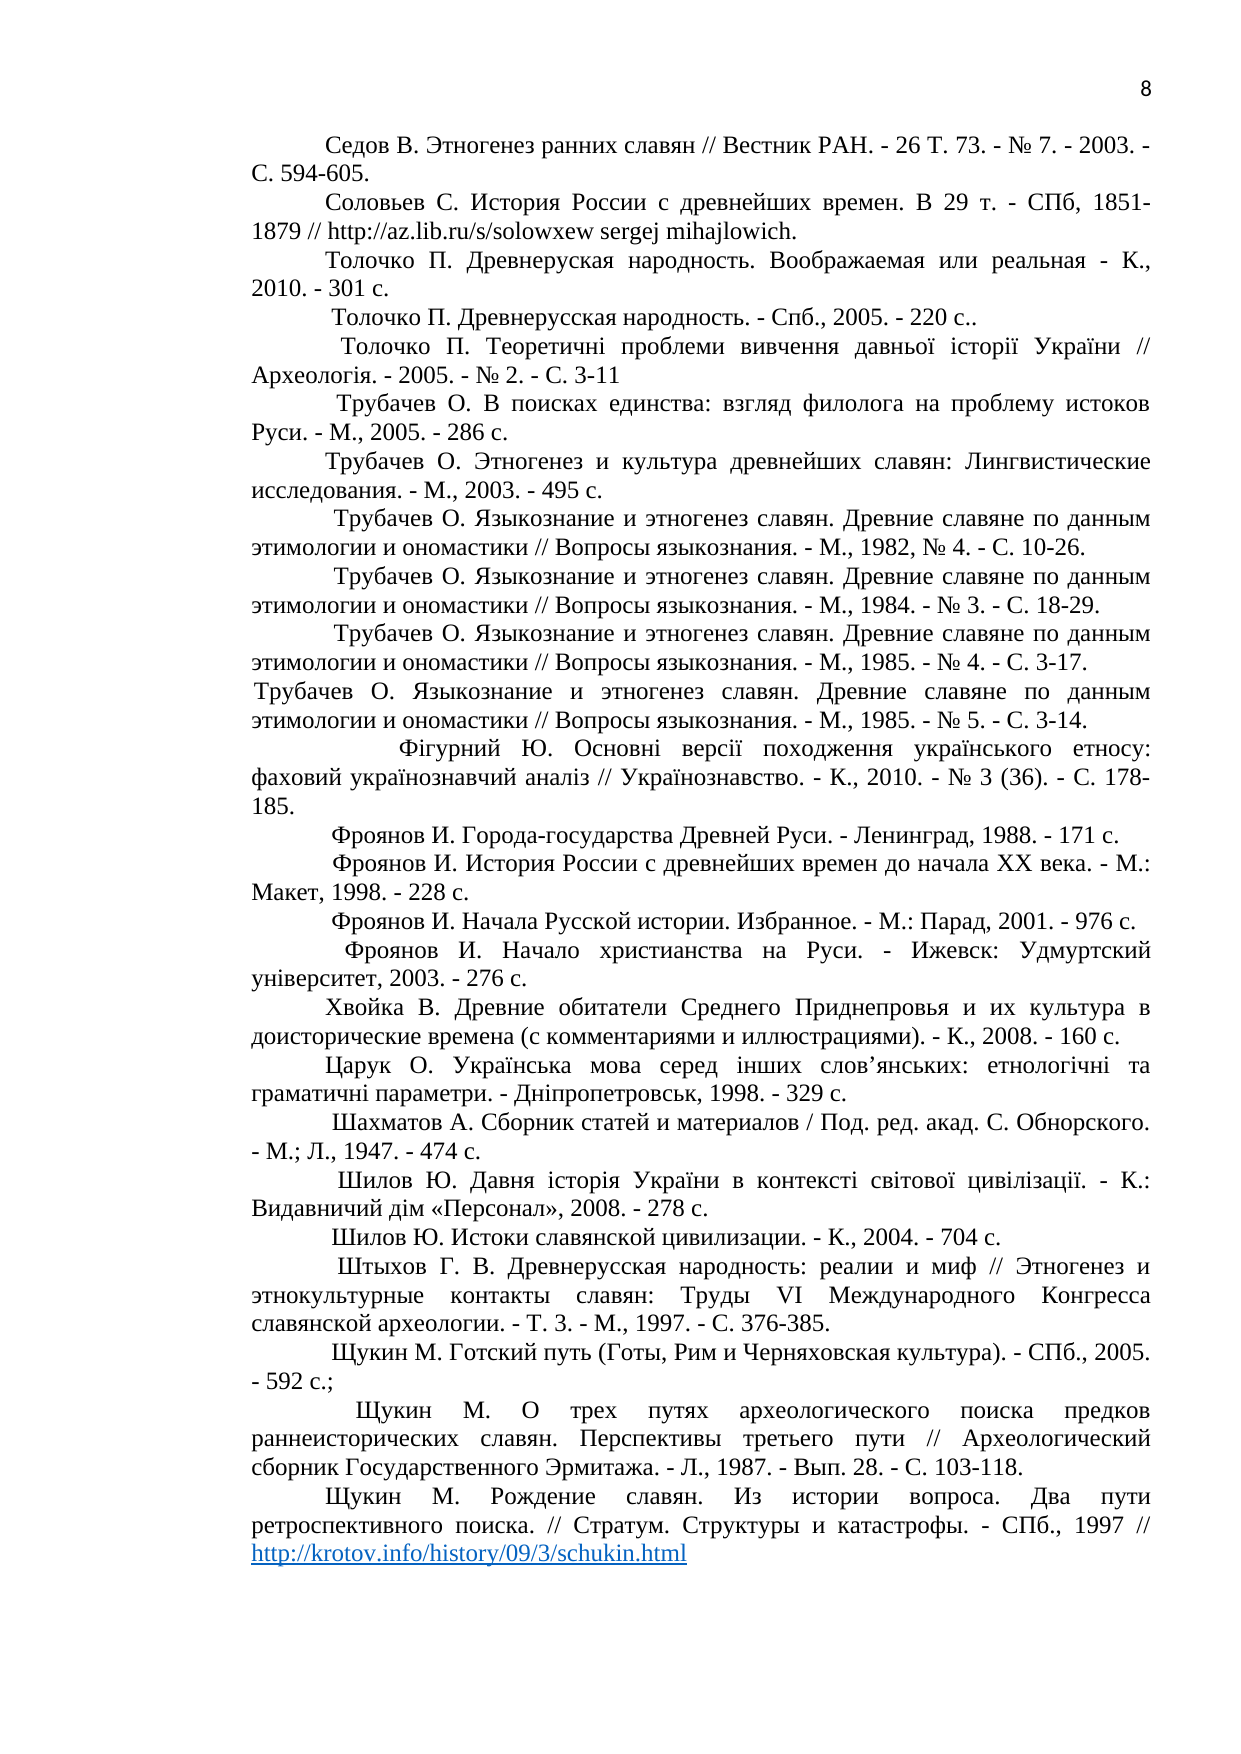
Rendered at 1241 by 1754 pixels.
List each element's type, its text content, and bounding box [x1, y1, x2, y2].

text Фроянов И. Начало христианства на Руси. - Ижевск: Удмуртский університет, 2003. - 276 с. [251, 935, 1152, 992]
text Седов В. Этногенез ранних славян // Вестник РАН. - 26 Т. 73. - № 7. - 2003. - С. 594-605. [251, 130, 1152, 187]
text Фроянов И. Начала Русской истории. Избранное. - М.: Парад, 2001. - 976 с. [251, 906, 1152, 935]
text Трубачев О. Этногенез и культура древнейших славян: Лингвистические исследования. - М., 2003. - 495 с. [251, 446, 1152, 503]
text Трубачев О. Языкознание и этногенез славян. Древние славяне по данным этимологии и ономастики // Вопросы языкознания. - М., 1985. - № 5. - С. 3-14. [236, 676, 1152, 733]
text Щукин М. Рождение славян. Из истории вопроса. Два пути ретроспективного поиска. // Стратум. Структуры и катастрофы. - СПб., 1997 // http://krotov.info/history/09/3/schukin.html [251, 1481, 1152, 1567]
text Соловьев С. История России с древнейших времен. В 29 т. - СПб, 1851-1879 // http://az.lib.ru/s/solowxew sergej mihajlowich. [251, 187, 1152, 245]
text Щукин М. Готский путь (Готы, Рим и Черняховская культура). - СПб., 2005. - 592 с.; [251, 1337, 1152, 1395]
text Фроянов И. История России с древнейших времен до начала XX века. - М.: Макет, 1998. - 228 с. [251, 848, 1152, 906]
text Штыхов Г. В. Древнерусская народность: реалии и миф // Этногенез и этнокультурные контакты славян: Труды VI Международного Конгресса славянской археологии. - Т. 3. - М., 1997. - С. 376-385. [251, 1251, 1152, 1337]
text Трубачев О. Языкознание и этногенез славян. Древние славяне по данным этимологии и ономастики // Вопросы языкознания. - М., 1985. - № 4. - С. 3-17. [251, 618, 1152, 676]
text Хвойка В. Древние обитатели Среднего Приднепровья и их культура в доисторические времена (с комментариями и иллюстрациями). - К., 2008. - 160 с. [251, 992, 1152, 1050]
text Трубачев О. Языкознание и этногенез славян. Древние славяне по данным этимологии и ономастики // Вопросы языкознания. - М., 1982, № 4. - С. 10-26. [251, 503, 1152, 561]
text Фігурний Ю. Основні версії походження українського етносу: фаховий українознавчий аналіз // Українознавство. - К., 2010. - № 3 (36). - С. 178-185. [236, 733, 1152, 820]
text Шилов Ю. Давня історія України в контексті світової цивілізації. - К.: Видавничий дім «Персонал», 2008. - 278 с. [251, 1165, 1152, 1222]
text Толочко П. Древнеруская народность. Воображаемая или реальная - К., 2010. - 301 с. [251, 245, 1152, 302]
text Толочко П. Древнерусская народность. - Спб., 2005. - 220 с.. [251, 302, 1152, 331]
text Толочко П. Теоретичні проблеми вивчення давньої історії України // Археологія. - 2005. - № 2. - С. 3-11 [251, 331, 1152, 388]
text Шахматов А. Сборник статей и материалов / Под. ред. акад. С. Обнорского. - М.; Л., 1947. - 474 с. [251, 1107, 1152, 1165]
text Щукин М. О трех путях археологического поиска предков раннеисторических славян. Перспективы третьего пути // Археологический сборник Государственного Эрмитажа. - Л., 1987. - Вып. 28. - С. 103-118. [251, 1395, 1152, 1481]
text Фроянов И. Города-государства Древней Руси. - Ленинград, 1988. - 171 с. [251, 820, 1152, 848]
text Трубачев О. В поисках единства: взгляд филолога на проблему истоков Руси. - М., 2005. - 286 с. [251, 388, 1152, 446]
text Царук О. Українська мова серед інших слов’янських: етнологічні та граматичні параметри. - Дніпропетровськ, 1998. - 329 с. [251, 1050, 1152, 1107]
text Трубачев О. Языкознание и этногенез славян. Древние славяне по данным этимологии и ономастики // Вопросы языкознания. - М., 1984. - № 3. - С. 18-29. [251, 561, 1152, 618]
text Шилов Ю. Истоки славянской цивилизации. - К., 2004. - 704 с. [251, 1222, 1152, 1251]
